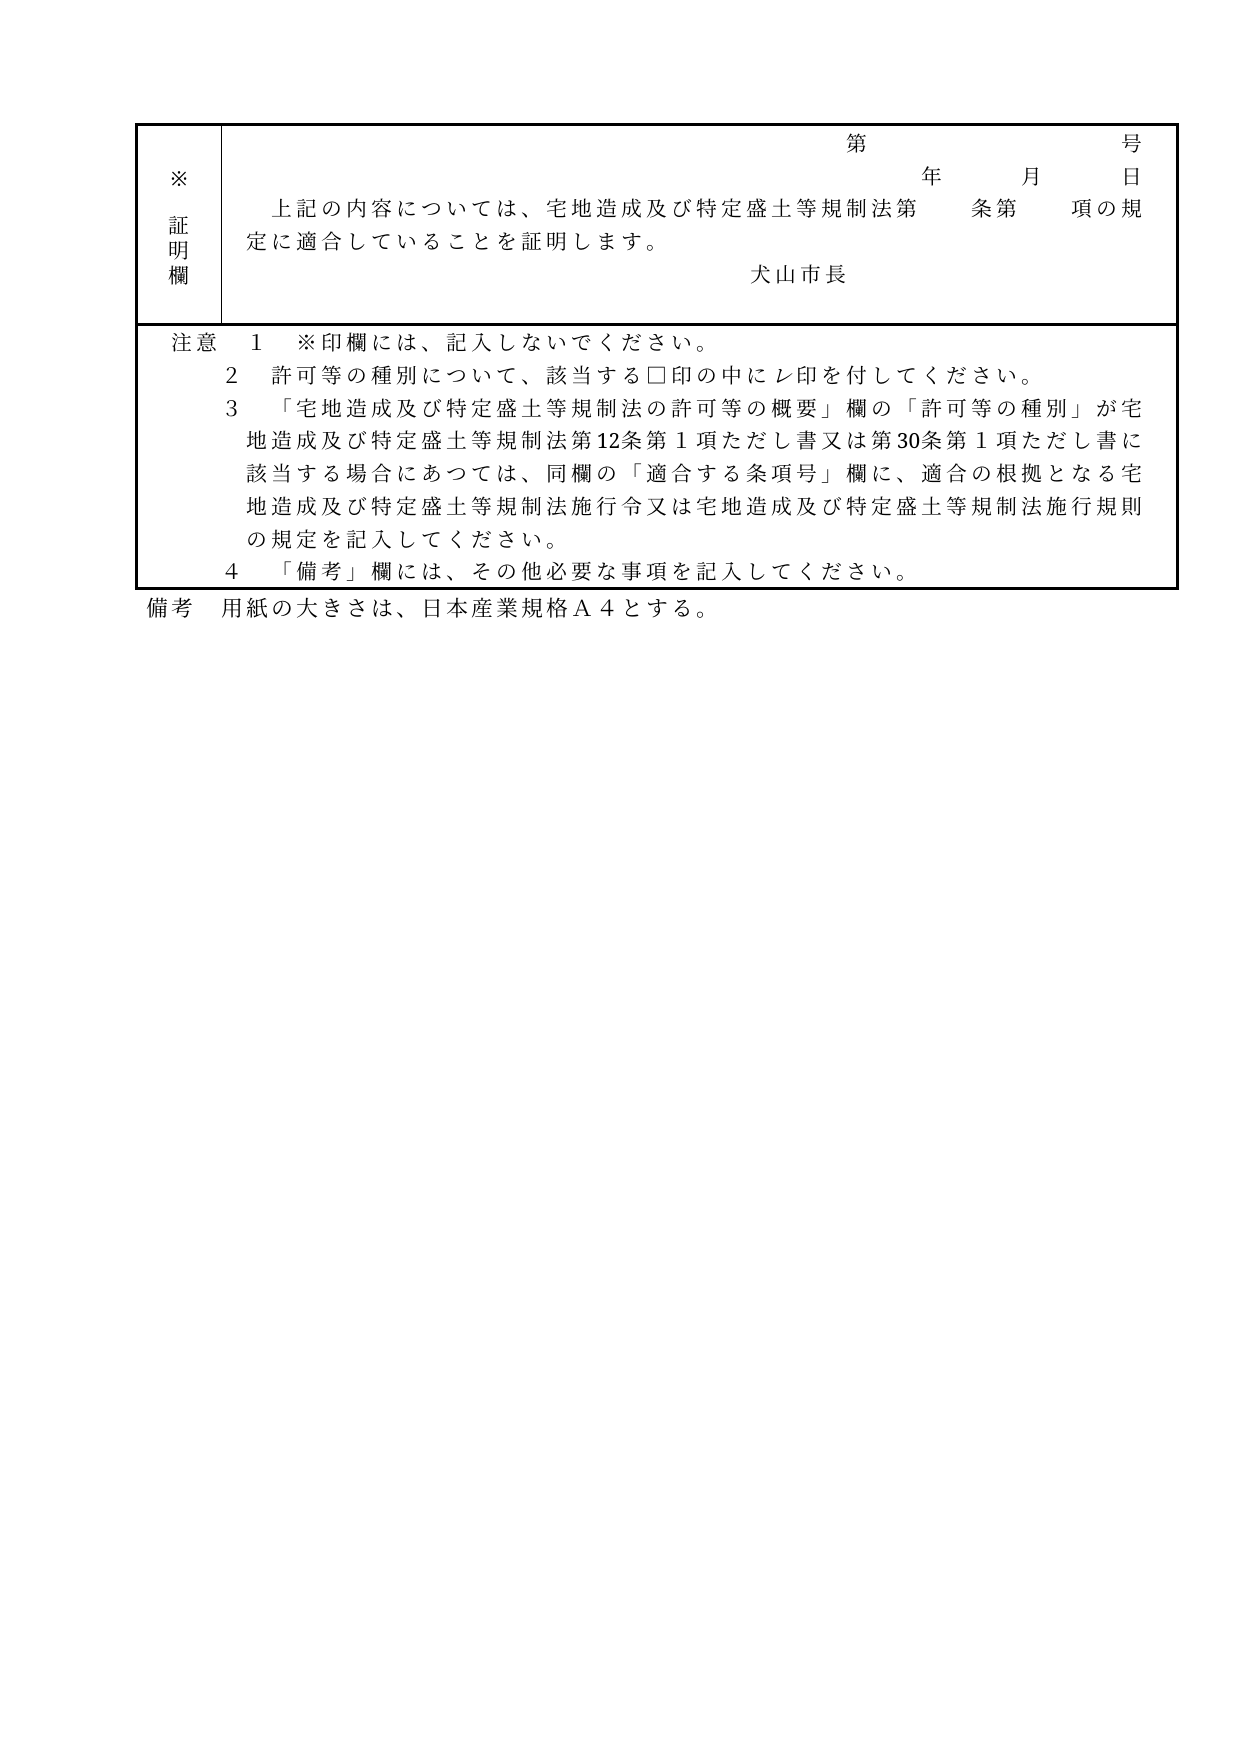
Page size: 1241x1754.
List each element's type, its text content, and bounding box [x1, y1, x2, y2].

text 備考 用紙の大きさは、日本産業規格Ａ４とする。 [138, 590, 1172, 623]
table_cell 第 号 年 月 日 上記の内容については、宅地造成及び特定盛土等規制法第 条第 項の規定に適合していることを証明します。 犬山市長 [222, 126, 1176, 322]
table_cell ※証明欄 [138, 126, 221, 322]
table_cell 注意 １ ※印欄には、記入しないでください。 ２ 許可等の種別について、該当する□印の中にレ印を付してください。 ３ 「宅地造成及び特定盛土等規制法の許可等の概要」欄の「許可等の種別」が宅地造成及び特定盛土等規制法第12条第１項ただし書又は第30条第１項ただし書に該当する場合にあつては、同欄の「適合する条項号」欄に、適合の根拠となる宅地造成及び特定盛土等規制法施行令又は宅地造成及び特定盛土等規制法施行規則の規定を記入してください。 ４ 「備考」欄には、その他必要な事項を記入してください。 [138, 326, 1176, 587]
